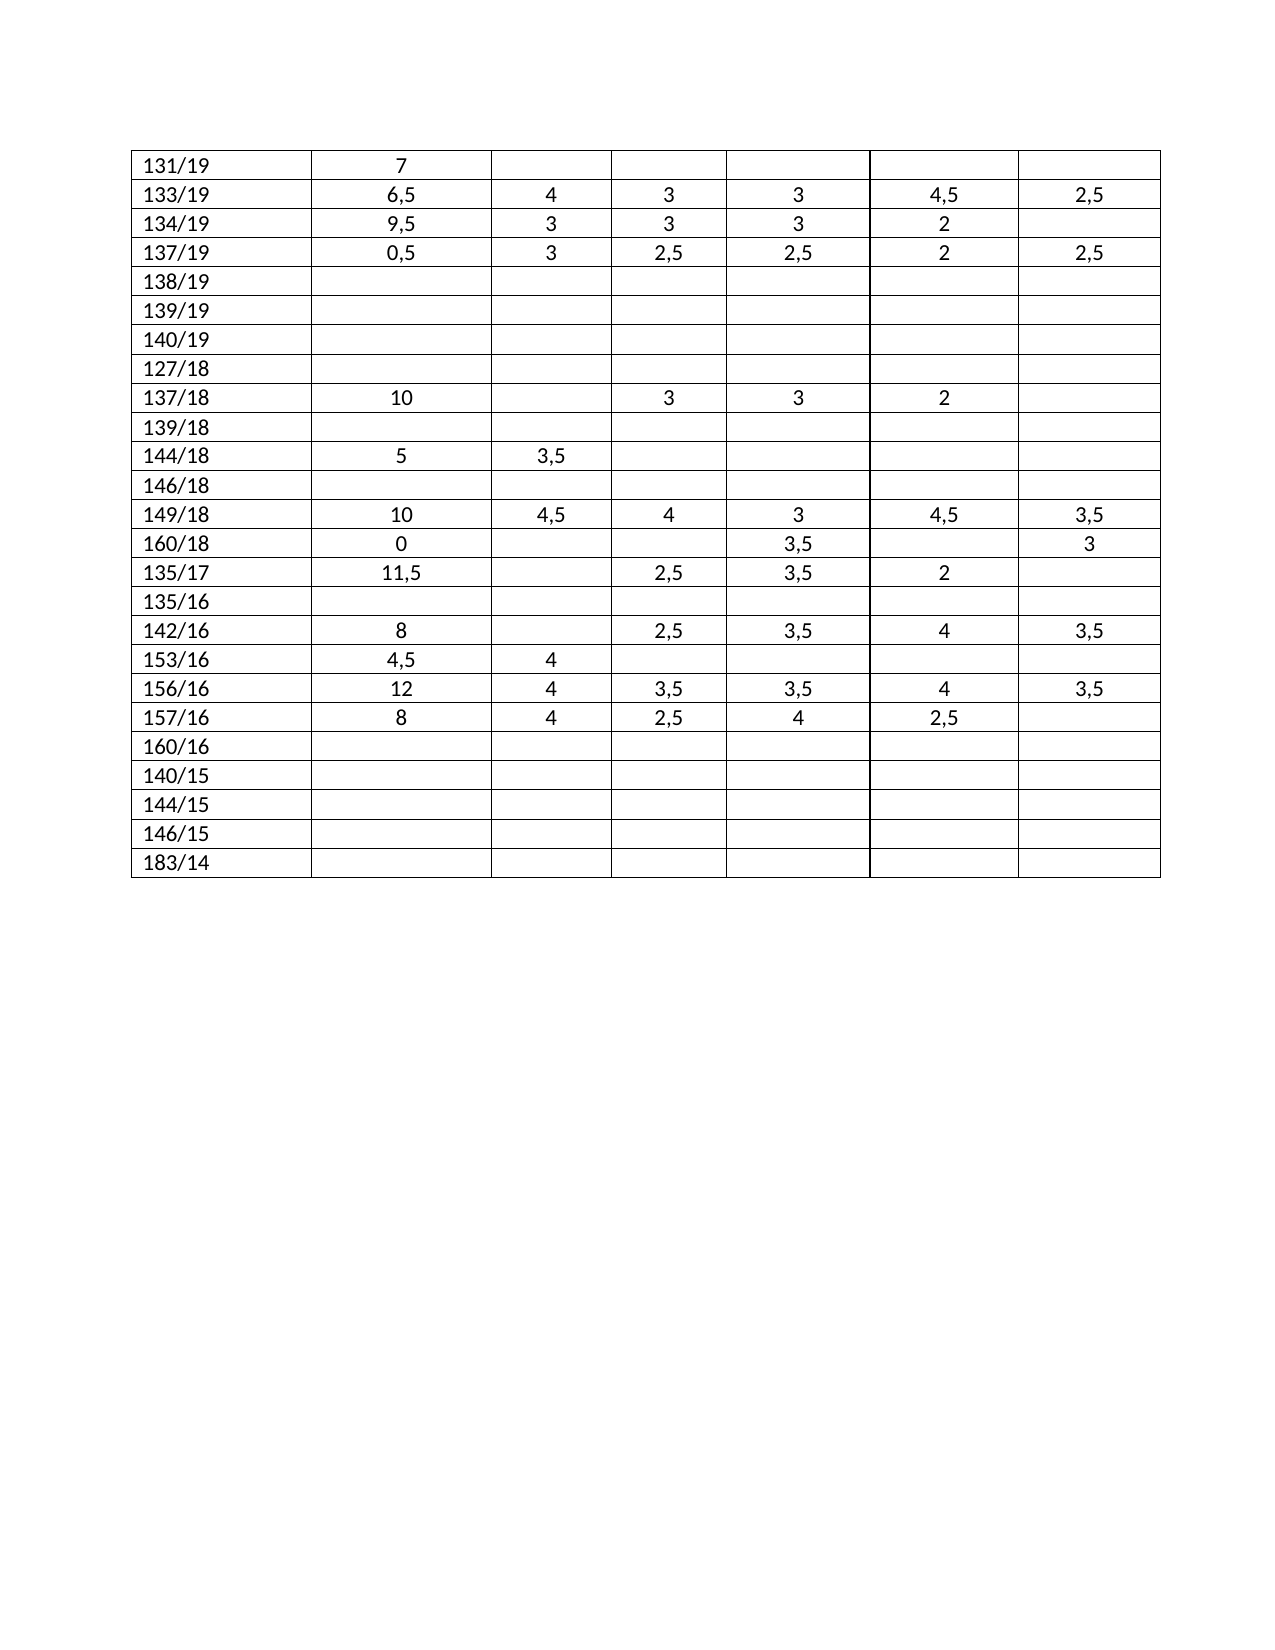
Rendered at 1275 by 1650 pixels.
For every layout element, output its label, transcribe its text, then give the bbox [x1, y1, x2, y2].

table_cell 2,5 [1019, 180, 1160, 208]
table_cell 8 [312, 703, 491, 731]
table_cell [1019, 355, 1160, 382]
table_cell 3 [612, 384, 726, 412]
table_cell [871, 820, 1018, 847]
table_cell [612, 151, 726, 179]
table_cell [612, 442, 726, 470]
table_cell [492, 267, 611, 295]
table_cell 149/18 [132, 500, 311, 528]
table_cell [727, 849, 869, 877]
table_cell 3 [1019, 529, 1160, 557]
table_cell 6,5 [312, 180, 491, 208]
table_cell [492, 820, 611, 847]
table_cell 2,5 [1019, 238, 1160, 266]
table_cell 140/19 [132, 325, 311, 353]
table_cell 4 [492, 645, 611, 673]
table_cell 10 [312, 384, 491, 412]
table_cell 9,5 [312, 209, 491, 237]
table_cell 146/15 [132, 820, 311, 847]
table_cell [312, 413, 491, 441]
table_cell 2,5 [612, 616, 726, 644]
table_cell 3 [727, 384, 869, 412]
table_cell [727, 761, 869, 789]
table_cell 142/16 [132, 616, 311, 644]
table_cell [727, 296, 869, 324]
table_cell 4 [492, 674, 611, 702]
table_cell 7 [312, 151, 491, 179]
table_cell [1019, 558, 1160, 586]
table_cell 135/16 [132, 587, 311, 615]
table_cell [492, 355, 611, 382]
table_cell [871, 849, 1018, 877]
table_cell [1019, 587, 1160, 615]
table_cell [1019, 732, 1160, 760]
table_cell 127/18 [132, 355, 311, 382]
table_cell [612, 471, 726, 499]
table_cell [871, 790, 1018, 818]
table_cell 3 [727, 209, 869, 237]
table_cell [492, 384, 611, 412]
table_cell 4 [492, 703, 611, 731]
table_cell [871, 732, 1018, 760]
table_cell 4,5 [871, 180, 1018, 208]
table_cell [727, 413, 869, 441]
table_cell [871, 587, 1018, 615]
table_cell [871, 471, 1018, 499]
table_cell 2,5 [871, 703, 1018, 731]
table_cell 2,5 [612, 558, 726, 586]
table_cell [492, 761, 611, 789]
table_cell [492, 151, 611, 179]
table_cell 5 [312, 442, 491, 470]
table_cell 144/15 [132, 790, 311, 818]
table_cell 134/19 [132, 209, 311, 237]
table_cell [492, 471, 611, 499]
table_cell 3,5 [727, 616, 869, 644]
table_cell [612, 790, 726, 818]
table_cell 137/18 [132, 384, 311, 412]
table_cell 139/18 [132, 413, 311, 441]
table_cell [312, 325, 491, 353]
table_cell [492, 558, 611, 586]
table_cell [612, 732, 726, 760]
table_cell 3 [727, 180, 869, 208]
table_cell 3,5 [727, 529, 869, 557]
table_cell [727, 325, 869, 353]
table_cell [1019, 790, 1160, 818]
table_cell 2 [871, 384, 1018, 412]
table_cell [492, 325, 611, 353]
table_cell 8 [312, 616, 491, 644]
table_cell 3 [727, 500, 869, 528]
table_cell [871, 413, 1018, 441]
table_cell 3,5 [1019, 674, 1160, 702]
table_cell [1019, 849, 1160, 877]
table_cell 3 [492, 238, 611, 266]
table_cell [612, 355, 726, 382]
table_cell [312, 267, 491, 295]
table_cell 2,5 [727, 238, 869, 266]
table_cell 157/16 [132, 703, 311, 731]
table_cell [727, 355, 869, 382]
table_cell [612, 849, 726, 877]
table_cell [727, 732, 869, 760]
table_cell [612, 820, 726, 847]
table_cell 153/16 [132, 645, 311, 673]
table_cell [492, 587, 611, 615]
table_cell 133/19 [132, 180, 311, 208]
table_cell [492, 849, 611, 877]
table_cell [871, 645, 1018, 673]
table_cell [1019, 442, 1160, 470]
table_cell [312, 790, 491, 818]
table_cell [312, 296, 491, 324]
table_cell [312, 732, 491, 760]
table_cell 4 [871, 674, 1018, 702]
table_cell 3,5 [727, 674, 869, 702]
table_cell [312, 849, 491, 877]
table_cell 0,5 [312, 238, 491, 266]
table_cell [612, 529, 726, 557]
table_cell [1019, 151, 1160, 179]
table_cell [1019, 325, 1160, 353]
table_cell 144/18 [132, 442, 311, 470]
table_cell 4,5 [312, 645, 491, 673]
table_cell [312, 820, 491, 847]
table_cell [612, 645, 726, 673]
table_cell [1019, 471, 1160, 499]
table_cell [727, 820, 869, 847]
table_cell [312, 355, 491, 382]
table_cell 3 [612, 209, 726, 237]
table_cell 4,5 [871, 500, 1018, 528]
table_cell [1019, 761, 1160, 789]
table_cell 183/14 [132, 849, 311, 877]
table_cell [492, 616, 611, 644]
table_cell 140/15 [132, 761, 311, 789]
table_cell [727, 587, 869, 615]
table_cell 146/18 [132, 471, 311, 499]
table_cell 2 [871, 238, 1018, 266]
table_cell [727, 151, 869, 179]
table_cell [1019, 703, 1160, 731]
table_cell 4 [871, 616, 1018, 644]
table_cell 139/19 [132, 296, 311, 324]
table_cell 2 [871, 558, 1018, 586]
table_cell [492, 413, 611, 441]
table_cell [727, 267, 869, 295]
table_cell [871, 355, 1018, 382]
table_cell 160/16 [132, 732, 311, 760]
table_cell [871, 325, 1018, 353]
table_cell 3,5 [1019, 500, 1160, 528]
table_cell [312, 587, 491, 615]
table_cell [727, 790, 869, 818]
table_cell [871, 529, 1018, 557]
table_cell [871, 151, 1018, 179]
table_cell 3,5 [727, 558, 869, 586]
table_cell [612, 761, 726, 789]
table_cell [312, 471, 491, 499]
table_cell [727, 471, 869, 499]
table_cell [612, 587, 726, 615]
table_cell [1019, 384, 1160, 412]
table_cell 11,5 [312, 558, 491, 586]
table_cell [1019, 209, 1160, 237]
table_cell [871, 267, 1018, 295]
table_cell [612, 413, 726, 441]
table_cell [871, 296, 1018, 324]
table_cell 0 [312, 529, 491, 557]
table_cell 2,5 [612, 238, 726, 266]
table_cell 160/18 [132, 529, 311, 557]
table_cell [492, 529, 611, 557]
table_cell 10 [312, 500, 491, 528]
table_cell [492, 732, 611, 760]
table_cell [612, 267, 726, 295]
table_cell [727, 442, 869, 470]
table_cell 3 [612, 180, 726, 208]
table_cell 131/19 [132, 151, 311, 179]
table_cell 3 [492, 209, 611, 237]
table_cell 156/16 [132, 674, 311, 702]
table_cell [1019, 645, 1160, 673]
table_cell 12 [312, 674, 491, 702]
table_cell 3,5 [492, 442, 611, 470]
table_cell [1019, 296, 1160, 324]
table_cell 3,5 [1019, 616, 1160, 644]
table_cell 138/19 [132, 267, 311, 295]
table_cell [612, 325, 726, 353]
table_cell 137/19 [132, 238, 311, 266]
table_cell [871, 442, 1018, 470]
table_cell 4 [492, 180, 611, 208]
table_cell 2 [871, 209, 1018, 237]
table_cell [727, 645, 869, 673]
table_cell 3,5 [612, 674, 726, 702]
table_cell [1019, 413, 1160, 441]
table_cell 135/17 [132, 558, 311, 586]
table_cell [492, 790, 611, 818]
table_cell [492, 296, 611, 324]
table_cell [612, 296, 726, 324]
table_cell 4 [612, 500, 726, 528]
table_cell [871, 761, 1018, 789]
table_cell [1019, 820, 1160, 847]
table_cell [1019, 267, 1160, 295]
table_cell 4,5 [492, 500, 611, 528]
table_cell [312, 761, 491, 789]
table_cell 4 [727, 703, 869, 731]
table_cell 2,5 [612, 703, 726, 731]
